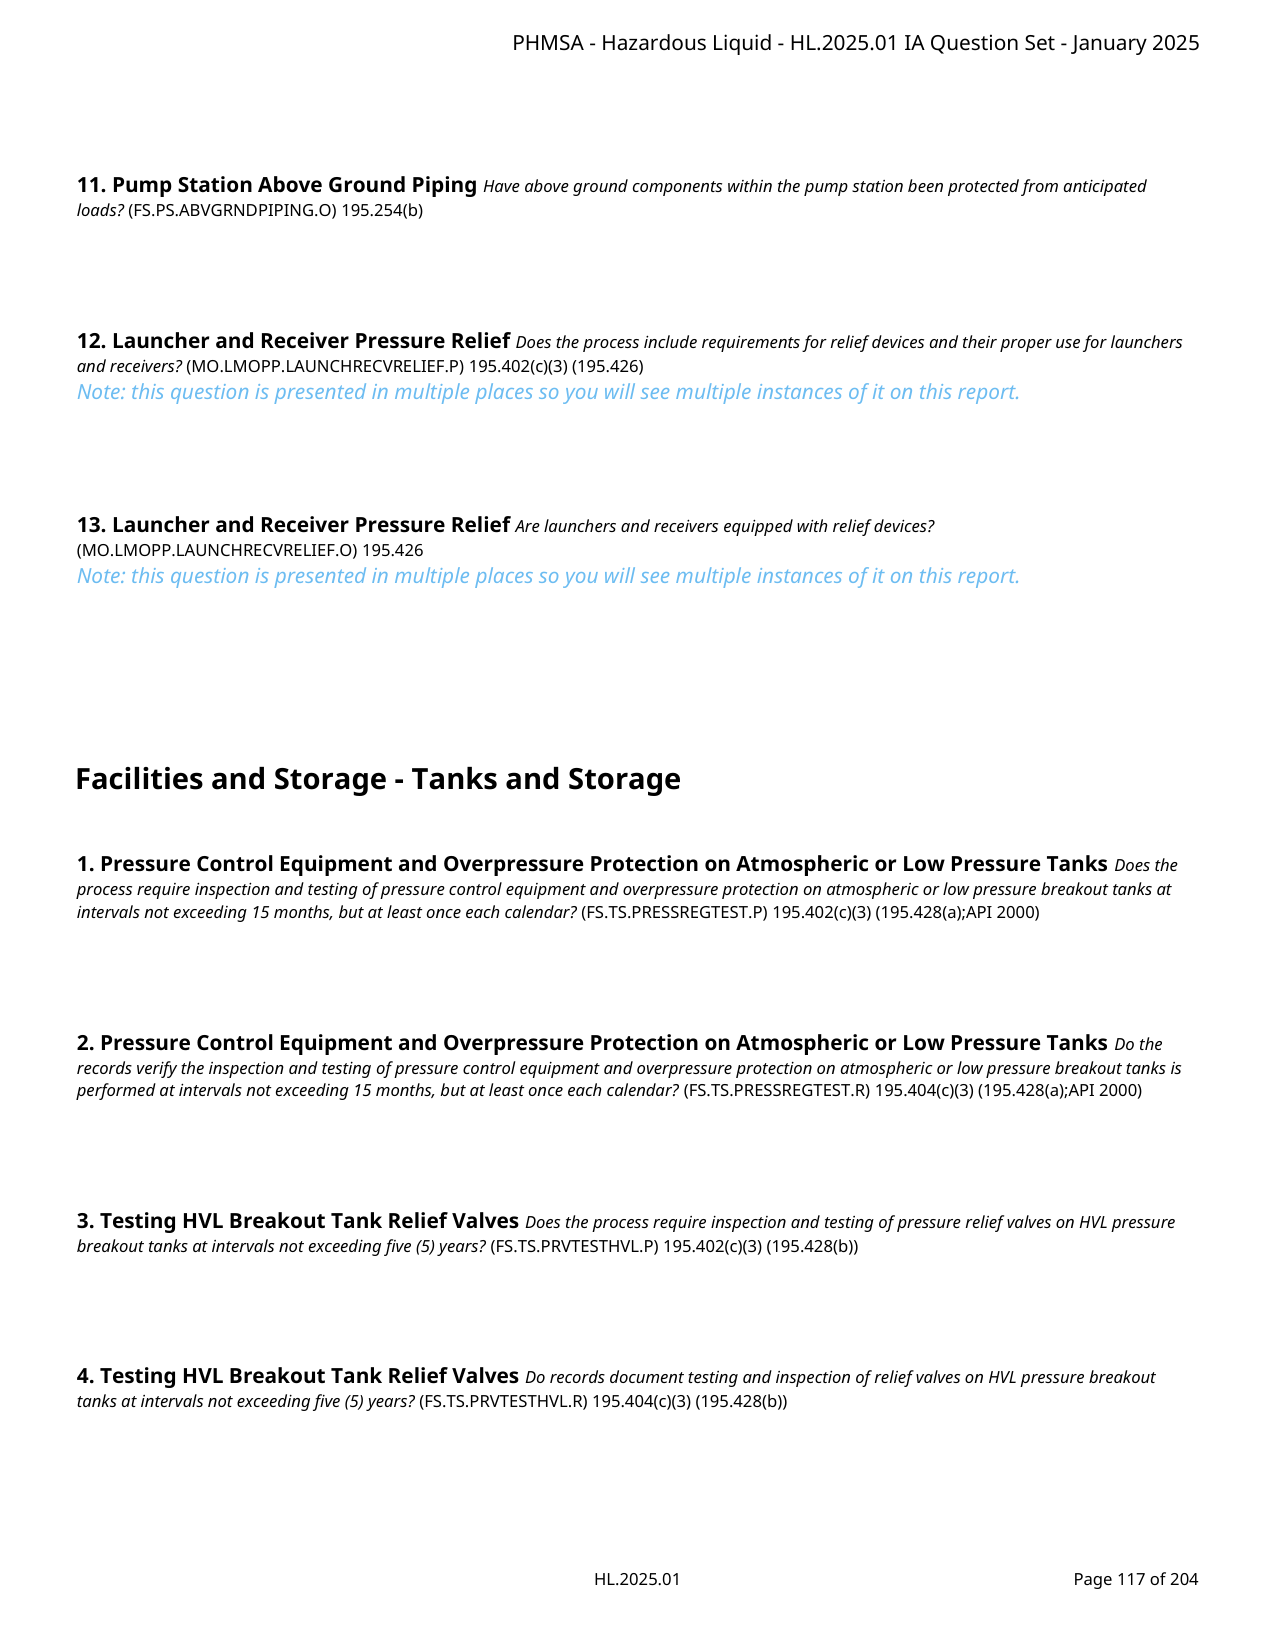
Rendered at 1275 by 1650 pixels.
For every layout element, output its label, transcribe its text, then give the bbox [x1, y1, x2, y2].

text Facilities and Storage - Tanks and Storage [75, 758, 1200, 798]
table_header [75, 1176, 1200, 1332]
table_header [75, 1332, 1200, 1487]
table_header [75, 296, 1200, 480]
table_header [75, 820, 1200, 998]
table_header [75, 998, 1200, 1176]
table_header [75, 141, 1200, 296]
table_header [75, 480, 1200, 664]
